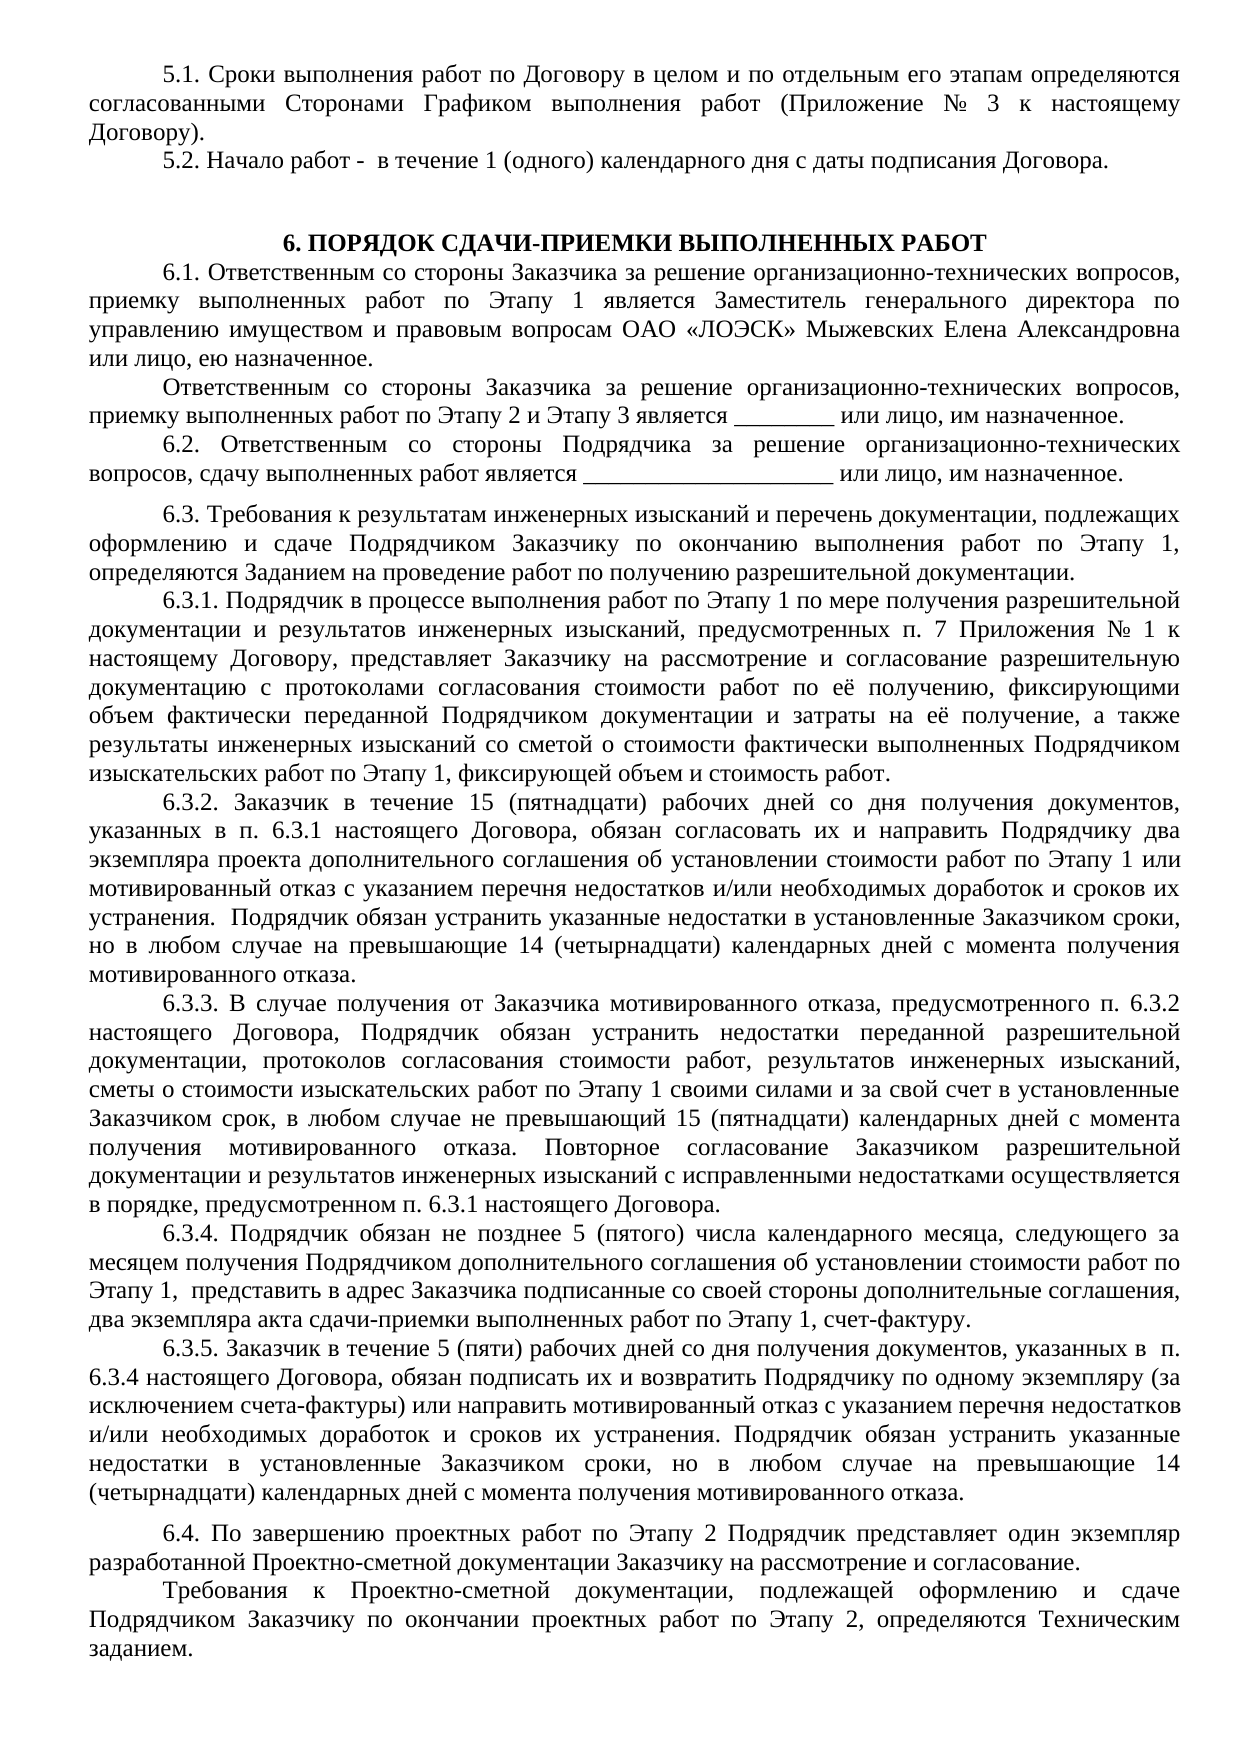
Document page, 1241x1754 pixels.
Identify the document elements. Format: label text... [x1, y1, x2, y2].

text 6.3.1. Подрядчик в процессе выполнения работ по Этапу 1 по мере получения разрешительной документации и результатов инженерных изысканий, предусмотренных п. 7 Приложения № 1 к настоящему Договору, представляет Заказчику на рассмотрение и согласование разрешительную документацию с протоколами согласования стоимости работ по её получению, фиксирующими объем фактически переданной Подрядчиком документации и затраты на её получение, а также результаты инженерных изысканий со сметой о стоимости фактически выполненных Подрядчиком изыскательских работ по Этапу 1, фиксирующей объем и стоимость работ. [89, 585, 1181, 787]
text Требования к Проектно-сметной документации, подлежащей оформлению и сдаче Подрядчиком Заказчику по окончании проектных работ по Этапу 2, определяются Техническим заданием. [89, 1575, 1181, 1662]
text 5.2. Начало работ - в течение 1 (одного) календарного дня с даты подписания Договора. [89, 145, 1181, 174]
text 6.3.2. Заказчик в течение 15 (пятнадцати) рабочих дней со дня получения документов, указанных в п. 6.3.1 настоящего Договора, обязан согласовать их и направить Подрядчику два экземпляра проекта дополнительного соглашения об установлении стоимости работ по Этапу 1 или мотивированный отказ с указанием перечня недостатков и/или необходимых доработок и сроков их устранения. Подрядчик обязан устранить указанные недостатки в установленные Заказчиком сроки, но в любом случае на превышающие 14 (четырнадцати) календарных дней с момента получения мотивированного отказа. [89, 787, 1181, 988]
text Ответственным со стороны Заказчика за решение организационно-технических вопросов, приемку выполненных работ по Этапу 2 и Этапу 3 является ________ или лицо, им назначенное. [89, 372, 1181, 429]
text 6.3. Требования к результатам инженерных изысканий и перечень документации, подлежащих оформлению и сдаче Подрядчиком Заказчику по окончанию выполнения работ по Этапу 1, определяются Заданием на проведение работ по получению разрешительной документации. [89, 499, 1181, 585]
text 6.1. Ответственным со стороны Заказчика за решение организационно-технических вопросов, приемку выполненных работ по Этапу 1 является Заместитель генерального директора по управлению имуществом и правовым вопросам ОАО «ЛОЭСК» Мыжевских Елена Александровна или лицо, ею назначенное. [89, 257, 1181, 372]
text 6.3.4. Подрядчик обязан не позднее 5 (пятого) числа календарного месяца, следующего за месяцем получения Подрядчиком дополнительного соглашения об установлении стоимости работ по Этапу 1, представить в адрес Заказчика подписанные со своей стороны дополнительные соглашения, два экземпляра акта сдачи-приемки выполненных работ по Этапу 1, счет-фактуру. [89, 1218, 1181, 1333]
text 6.4. По завершению проектных работ по Этапу 2 Подрядчик представляет один экземпляр разработанной Проектно-сметной документации Заказчику на рассмотрение и согласование. [89, 1518, 1181, 1575]
text 5.1. Сроки выполнения работ по Договору в целом и по отдельным его этапам определяются согласованными Сторонами Графиком выполнения работ (Приложение № 3 к настоящему Договору). [89, 59, 1181, 145]
text 6.2. Ответственным со стороны Подрядчика за решение организационно-технических вопросов, сдачу выполненных работ является ____________________ или лицо, им назначенное. [89, 429, 1181, 487]
text 6.3.5. Заказчик в течение 5 (пяти) рабочих дней со дня получения документов, указанных в п. 6.3.4 настоящего Договора, обязан подписать их и возвратить Подрядчику по одному экземпляру (за исключением счета-фактуры) или направить мотивированный отказ с указанием перечня недостатков и/или необходимых доработок и сроков их устранения. Подрядчик обязан устранить указанные недостатки в установленные Заказчиком сроки, но в любом случае на превышающие 14 (четырнадцати) календарных дней с момента получения мотивированного отказа. [89, 1333, 1181, 1505]
text 6.3.3. В случае получения от Заказчика мотивированного отказа, предусмотренного п. 6.3.2 настоящего Договора, Подрядчик обязан устранить недостатки переданной разрешительной документации, протоколов согласования стоимости работ, результатов инженерных изысканий, сметы о стоимости изыскательских работ по Этапу 1 своими силами и за свой счет в установленные Заказчиком срок, в любом случае не превышающий 15 (пятнадцати) календарных дней с момента получения мотивированного отказа. Повторное согласование Заказчиком разрешительной документации и результатов инженерных изысканий с исправленными недостатками осуществляется в порядке, предусмотренном п. 6.3.1 настоящего Договора. [89, 988, 1181, 1218]
text 6. ПОРЯДОК СДАЧИ-ПРИЕМКИ ВЫПОЛНЕННЫХ РАБОТ [89, 228, 1181, 257]
